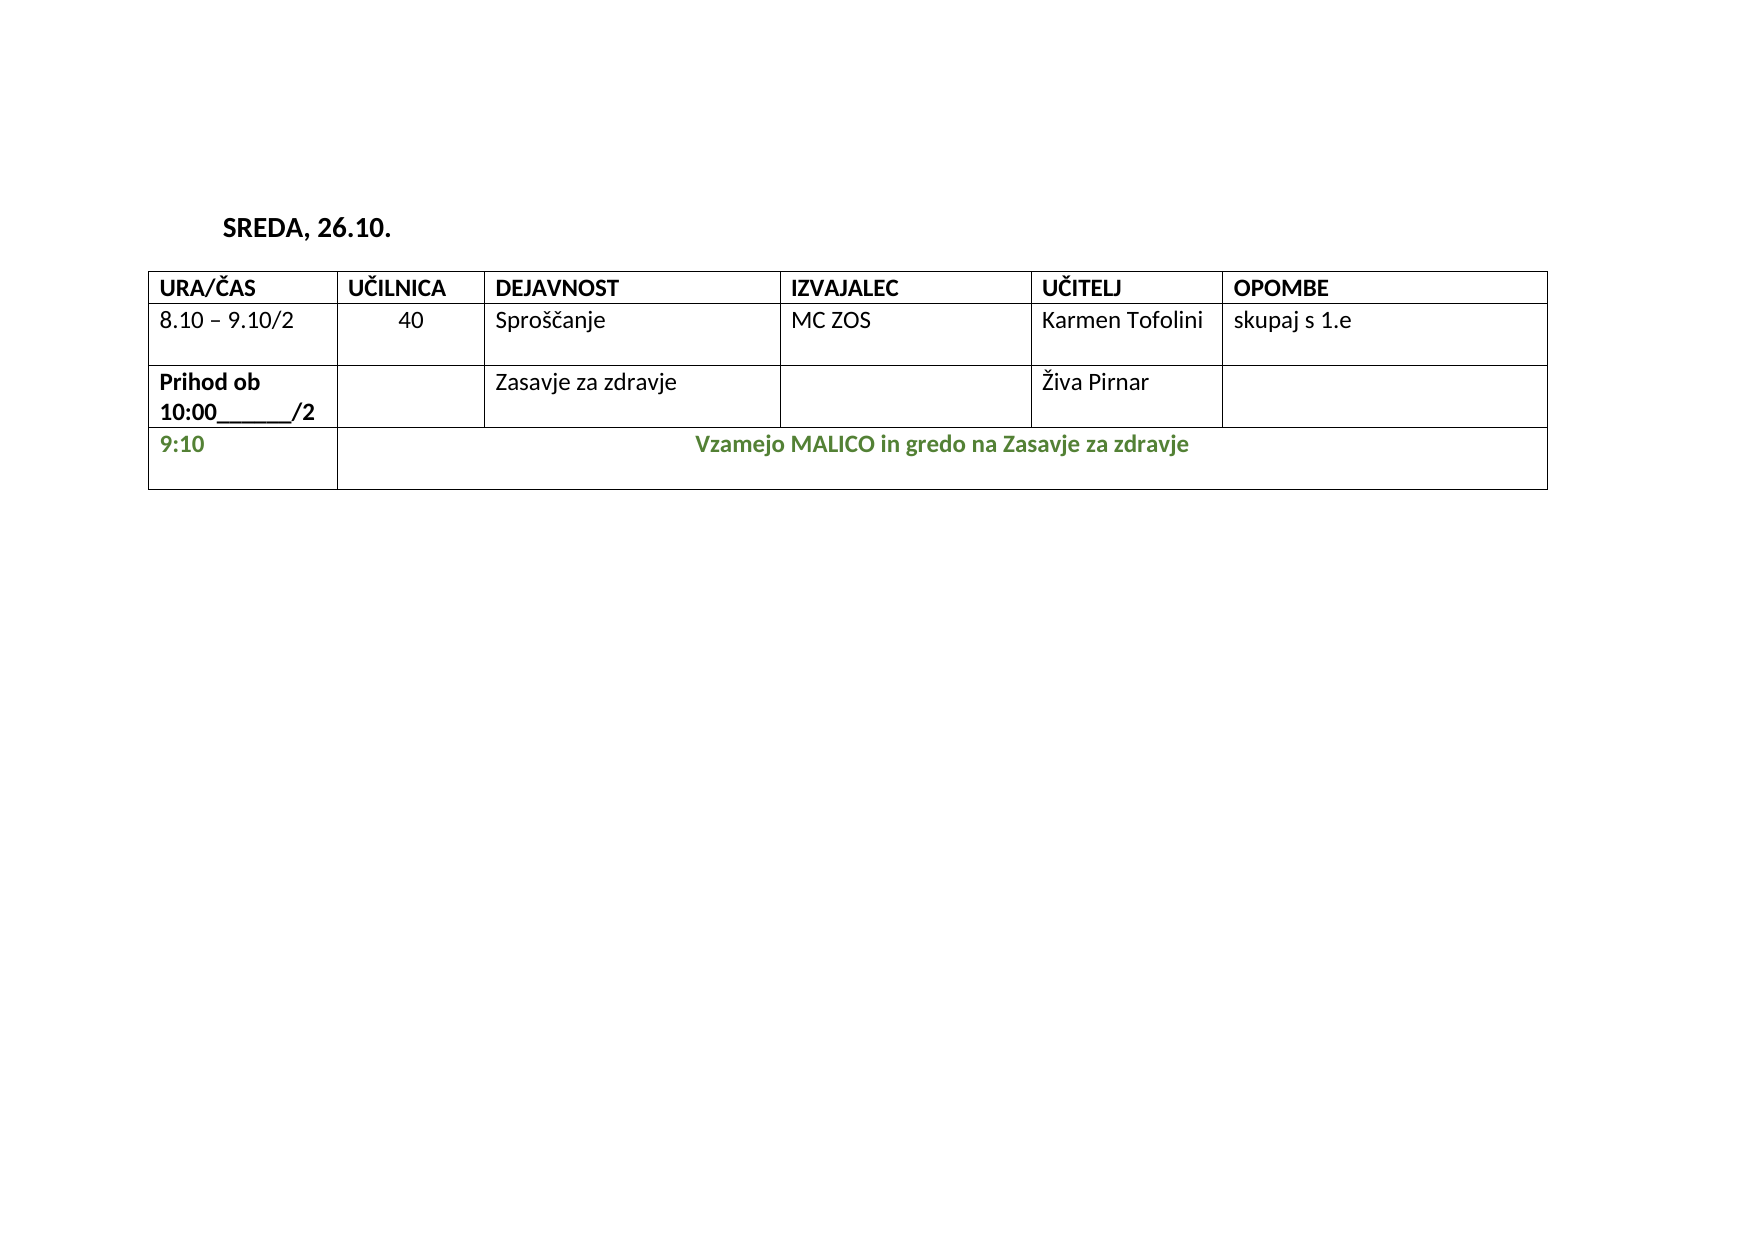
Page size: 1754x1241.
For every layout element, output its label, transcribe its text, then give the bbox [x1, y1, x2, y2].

table_cell 9:10 [149, 428, 337, 489]
table_cell Živa Pirnar [1032, 366, 1222, 427]
text SREDA, 26.10. [148, 209, 1606, 245]
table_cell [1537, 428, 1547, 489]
table_cell [1537, 366, 1547, 427]
table_cell 8.10 – 9.10/2 [149, 304, 337, 365]
table_cell 40 [338, 304, 484, 365]
table_cell [781, 366, 1031, 427]
table_cell [338, 366, 484, 427]
table_cell Karmen Tofolini [1032, 304, 1222, 365]
table_cell MC ZOS [781, 304, 1031, 365]
table_cell Zasavje za zdravje [485, 366, 780, 427]
table_cell [1223, 366, 1234, 427]
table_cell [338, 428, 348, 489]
table_cell Sproščanje [485, 304, 780, 365]
